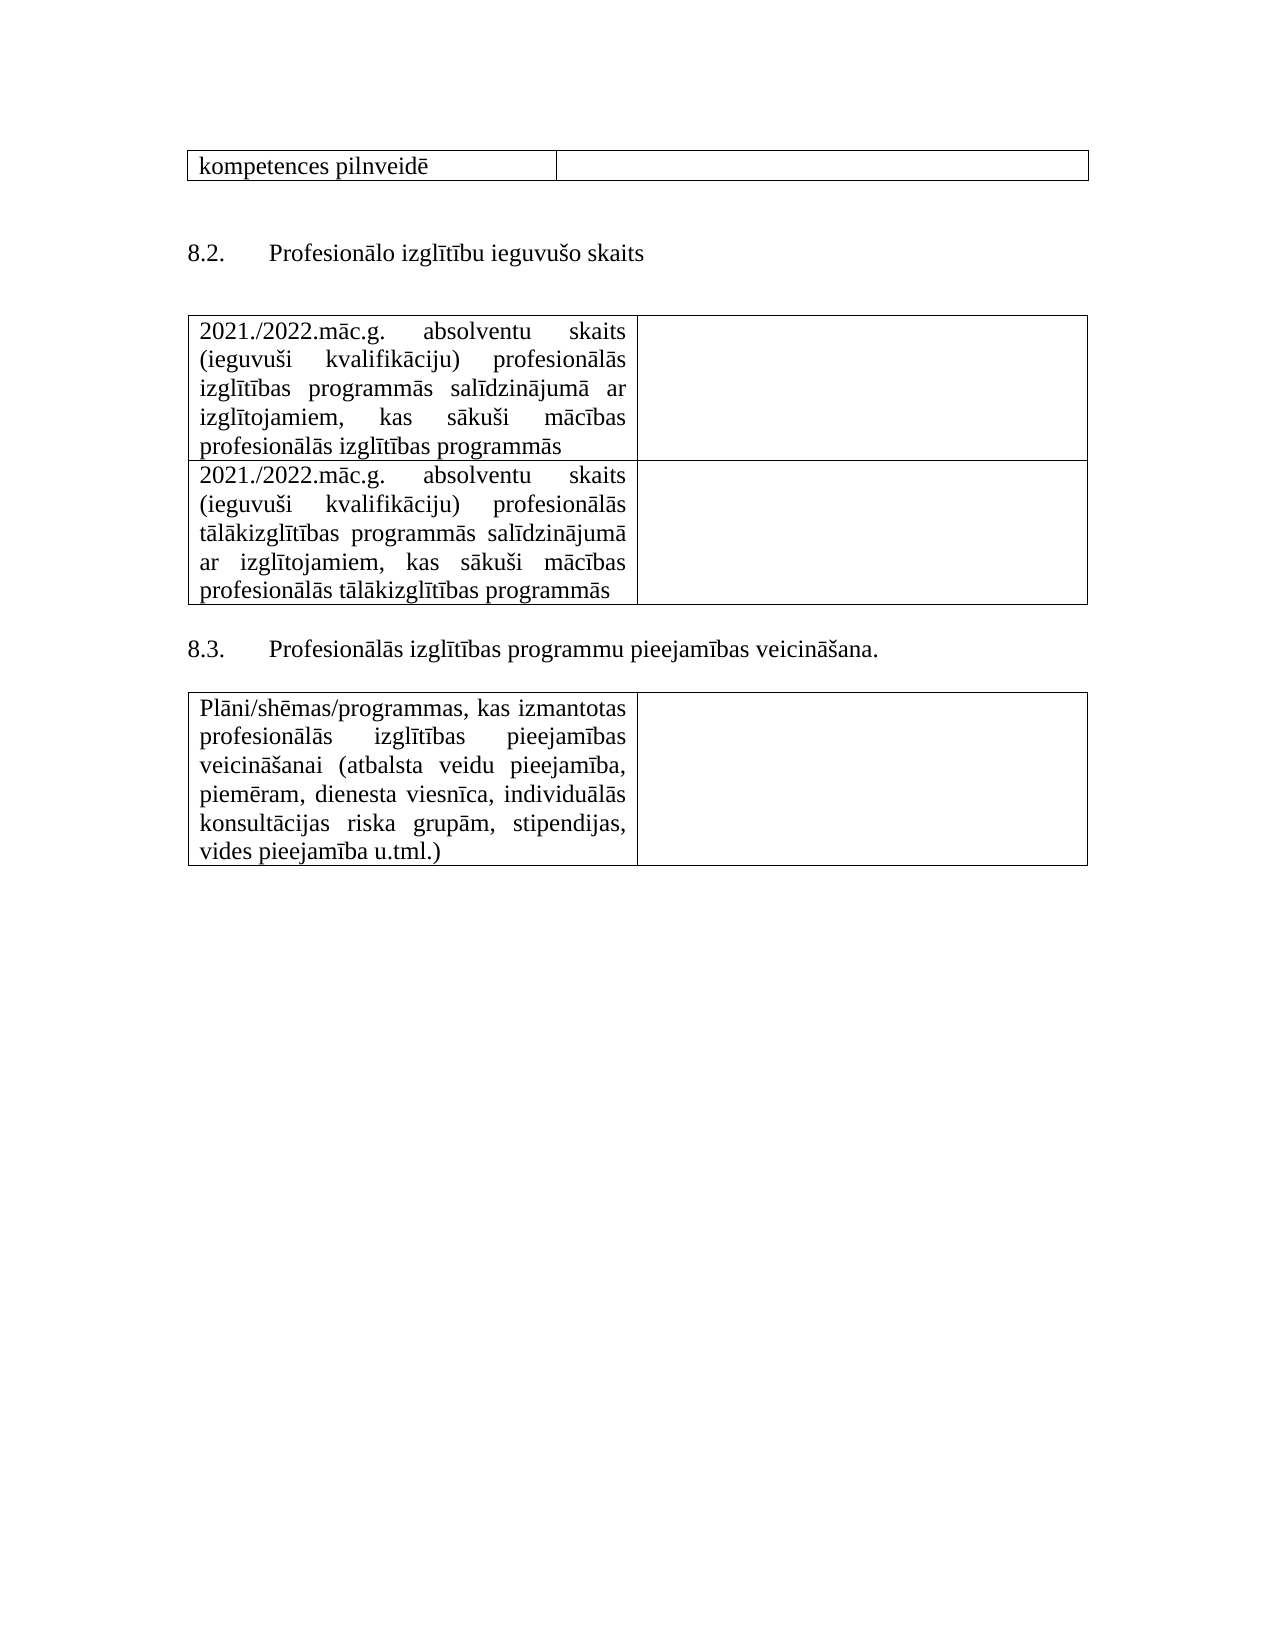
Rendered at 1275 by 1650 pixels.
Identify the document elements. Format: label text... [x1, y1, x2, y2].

list Profesionālās izglītības programmu pieejamības veicināšana. [187, 634, 1087, 663]
table_header [638, 693, 1087, 865]
table_header [638, 316, 1087, 459]
table_header 2021./2022.māc.g. absolventu skaits (ieguvuši kvalifikāciju) profesionālās izglītības programmās salīdzinājumā ar izglītojamiem, kas sākuši mācības profesionālās izglītības programmās [189, 316, 637, 459]
table_header Plāni/shēmas/programmas, kas izmantotas profesionālās izglītības pieejamības veicināšanai (atbalsta veidu pieejamība, piemēram, dienesta viesnīca, individuālās konsultācijas riska grupām, stipendijas, vides pieejamība u.tml.) [189, 693, 637, 865]
table_cell [638, 461, 1087, 604]
table_cell 2021./2022.māc.g. absolventu skaits (ieguvuši kvalifikāciju) profesionālās tālākizglītības programmās salīdzinājumā ar izglītojamiem, kas sākuši mācības profesionālās tālākizglītības programmās [189, 461, 637, 604]
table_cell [188, 151, 556, 180]
list Profesionālo izglītību ieguvušo skaits [187, 238, 1087, 267]
table_cell [557, 151, 1088, 180]
